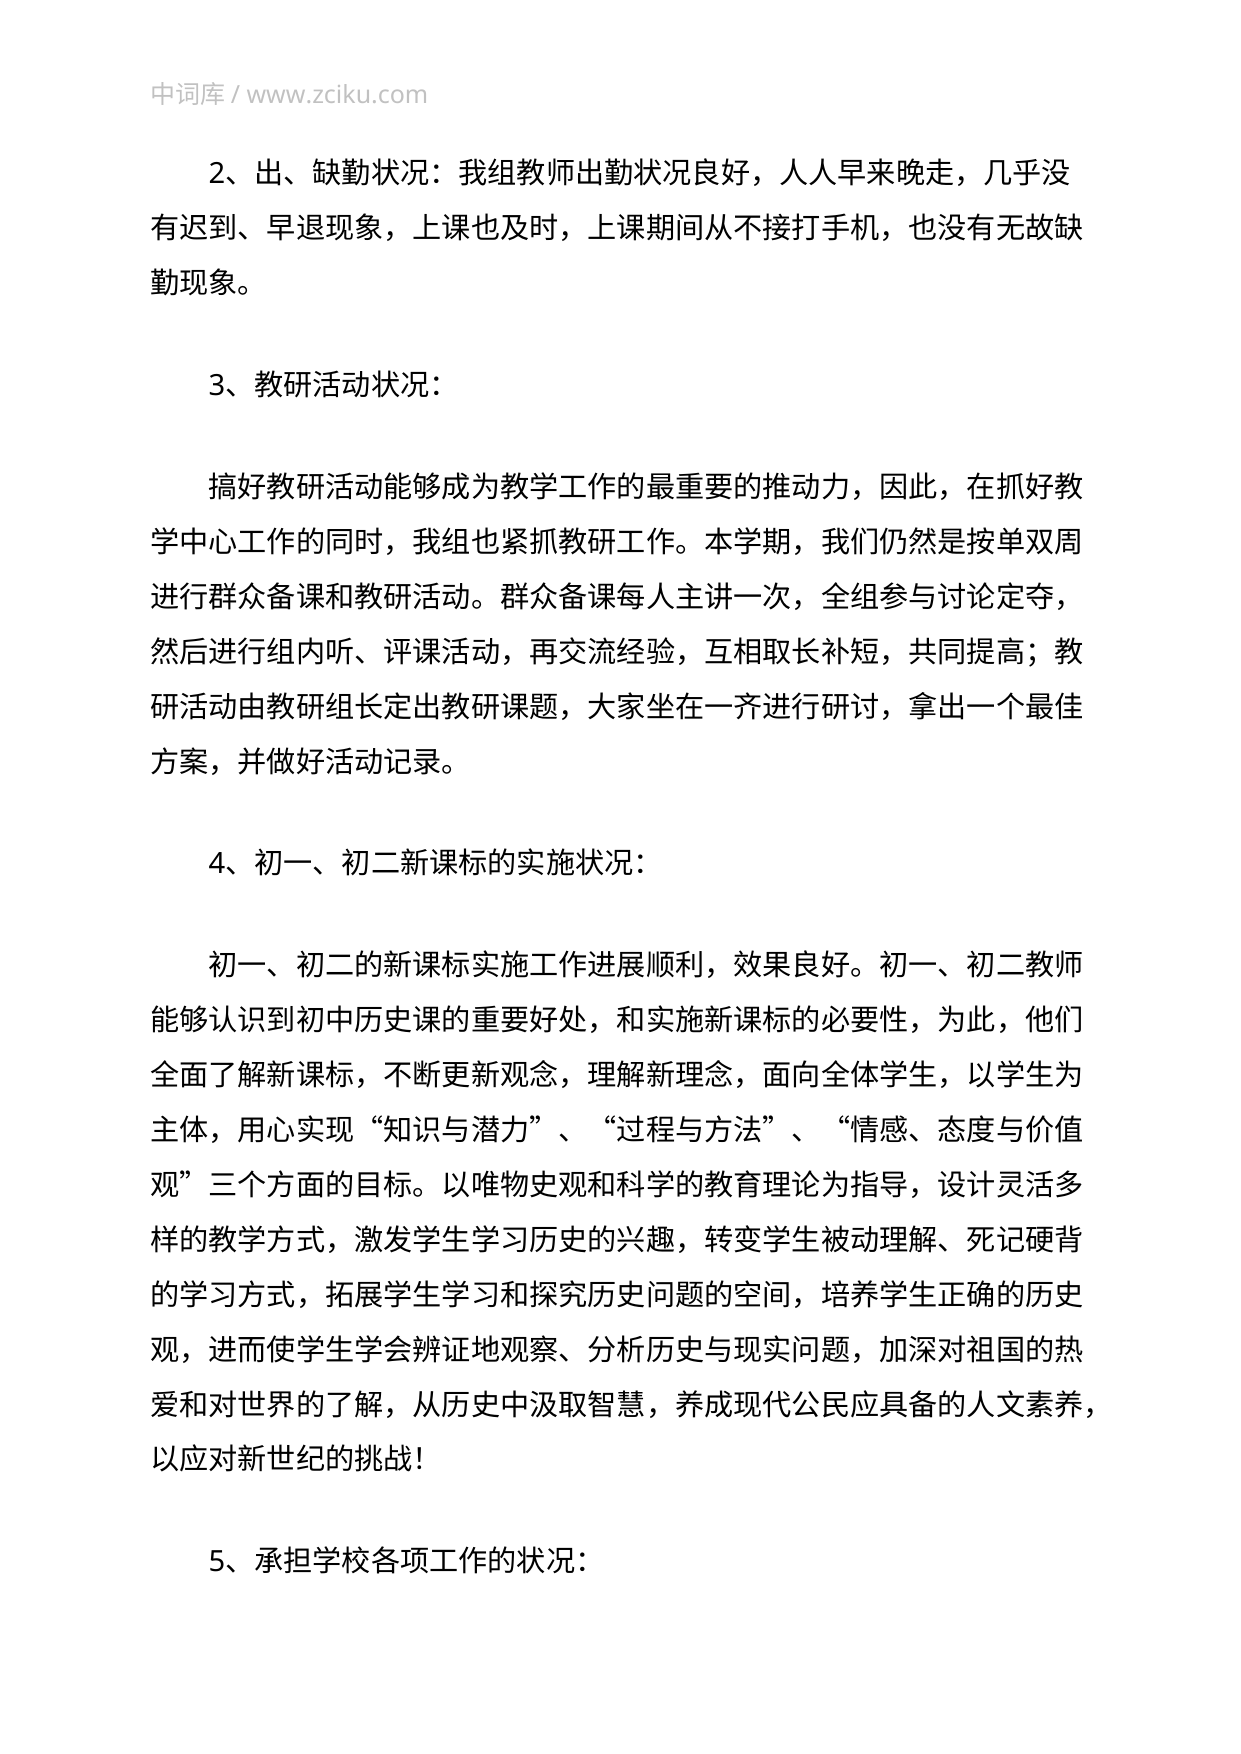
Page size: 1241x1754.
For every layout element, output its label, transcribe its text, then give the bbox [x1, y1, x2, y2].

text 5、承担学校各项工作的状况： [150, 1538, 1090, 1580]
text 3、教研活动状况： [150, 362, 1090, 404]
text 搞好教研活动能够成为教学工作的最重要的推动力，因此，在抓好教学中心工作的同时，我组也紧抓教研工作。本学期，我们仍然是按单双周进行群众备课和教研活动。群众备课每人主讲一次，全组参与讨论定夺，然后进行组内听、评课活动，再交流经验，互相取长补短，共同提高；教研活动由教研组长定出教研课题，大家坐在一齐进行研讨，拿出一个最佳方案，并做好活动记录。 [150, 464, 1090, 780]
text 4、初一、初二新课标的实施状况： [150, 840, 1090, 882]
text 2、出、缺勤状况：我组教师出勤状况良好，人人早来晚走，几乎没有迟到、早退现象，上课也及时，上课期间从不接打手机，也没有无故缺勤现象。 [150, 150, 1090, 302]
text 初一、初二的新课标实施工作进展顺利，效果良好。初一、初二教师能够认识到初中历史课的重要好处，和实施新课标的必要性，为此，他们全面了解新课标，不断更新观念，理解新理念，面向全体学生，以学生为主体，用心实现“知识与潜力”、“过程与方法”、“情感、态度与价值观”三个方面的目标。以唯物史观和科学的教育理论为指导，设计灵活多样的教学方式，激发学生学习历史的兴趣，转变学生被动理解、死记硬背的学习方式，拓展学生学习和探究历史问题的空间，培养学生正确的历史观，进而使学生学会辨证地观察、分析历史与现实问题，加深对祖国的热爱和对世界的了解，从历史中汲取智慧，养成现代公民应具备的人文素养，以应对新世纪的挑战！ [150, 942, 1090, 1478]
